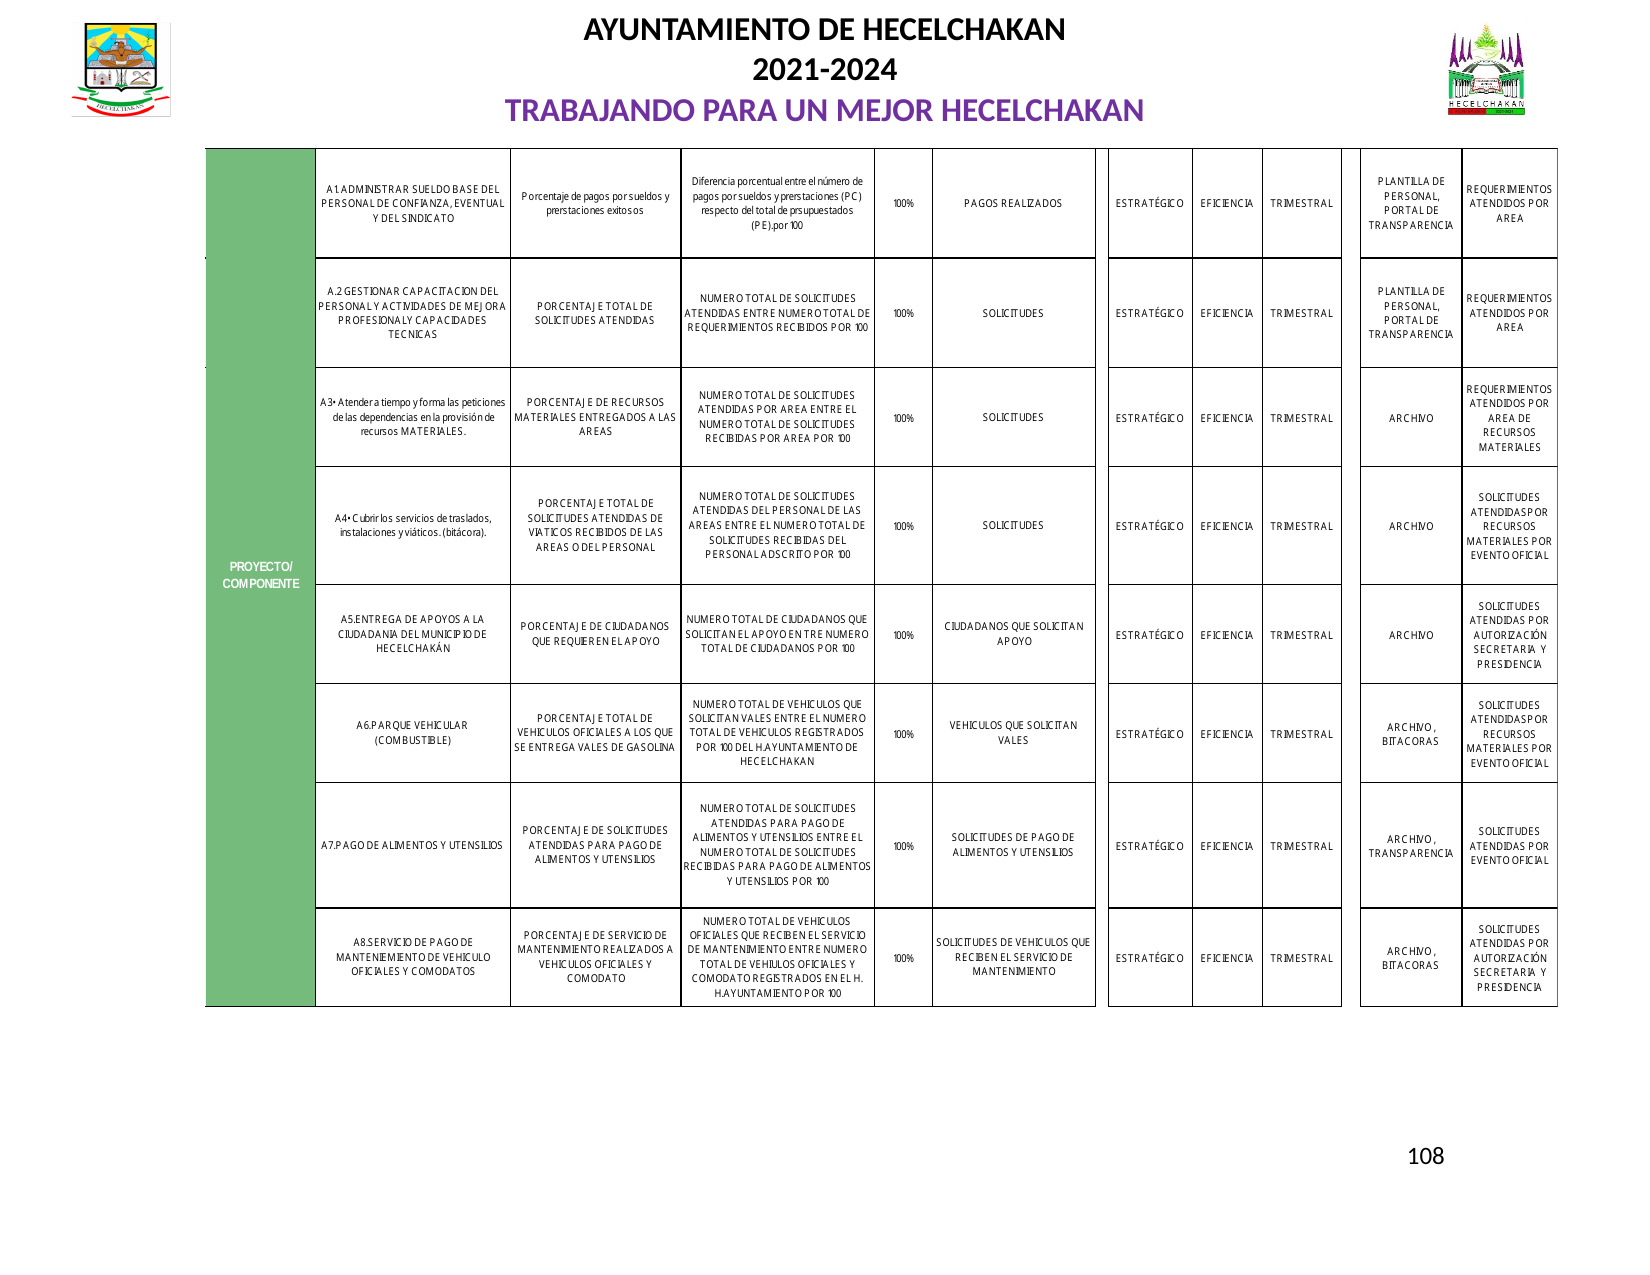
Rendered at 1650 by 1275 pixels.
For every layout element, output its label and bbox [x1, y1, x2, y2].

picture [71, 22, 172, 121]
picture [1444, 20, 1528, 118]
